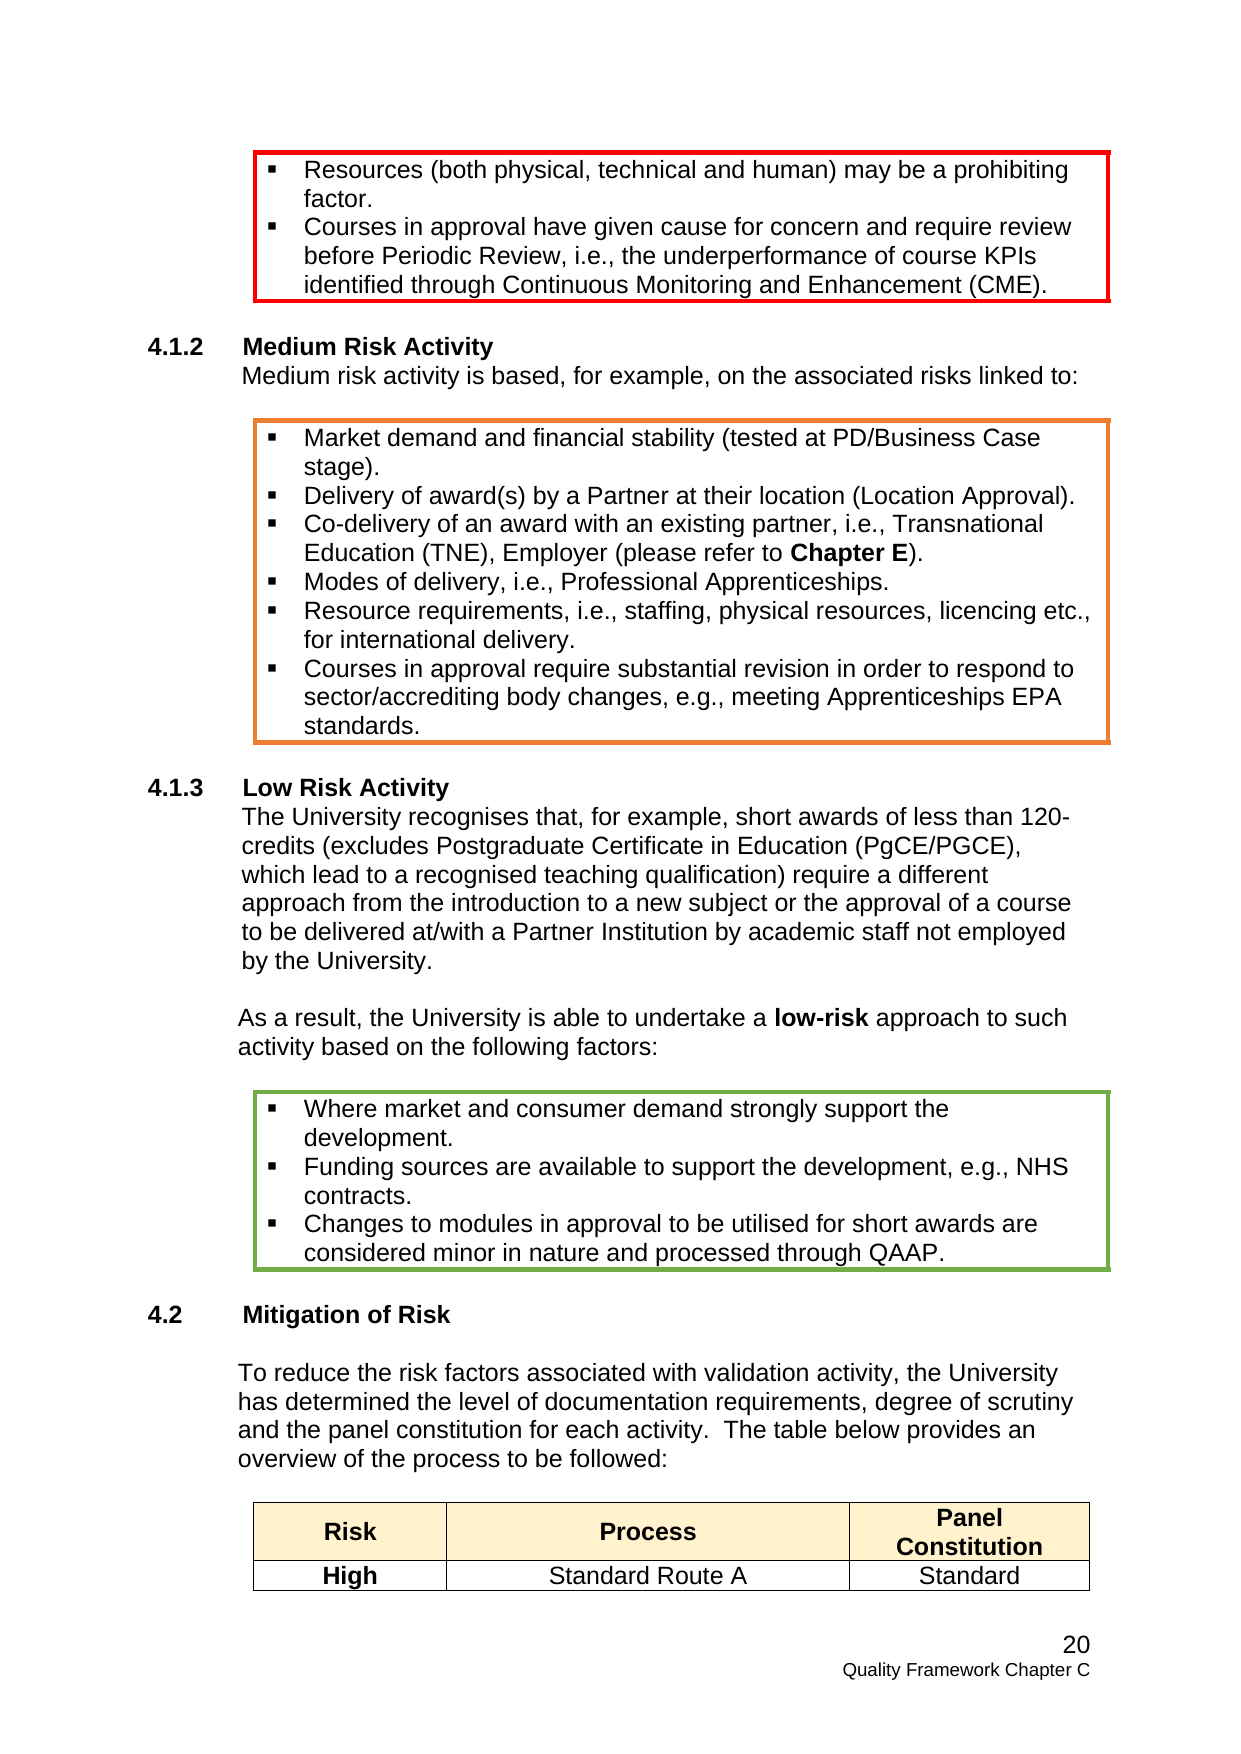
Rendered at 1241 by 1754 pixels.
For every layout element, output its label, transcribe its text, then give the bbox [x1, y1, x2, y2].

text Medium risk activity is based, for example, on the associated risks linked to: [241, 361, 1090, 389]
text To reduce the risk factors associated with validation activity, the University has determined the level of documentation requirements, degree of scrutiny and the panel constitution for each activity. The table below provides an overview of the process to be followed: [238, 1358, 1090, 1473]
table_cell High [254, 1561, 446, 1590]
table_header Process [447, 1503, 849, 1560]
subtitle 4.1.3 Low Risk Activity [148, 773, 1090, 802]
subtitle 4.1.2 Medium Risk Activity [148, 332, 1090, 361]
subtitle 4.2 Mitigation of Risk [148, 1301, 1090, 1329]
table_cell Standard [850, 1561, 1089, 1590]
table_header Market demand and financial stability (tested at PD/Business Case stage). Delivery of award(s) by a Partner at their location (Location Approval). Co-delivery of an award with an existing partner, i.e., Transnational Education (TNE), Employer (please refer to Chapter E). Modes of delivery, i.e., Professional Apprenticeships. Resource requirements, i.e., staffing, physical resources, licencing etc., for international delivery. Courses in approval require substantial revision in order to respond to sector/accrediting body changes, e.g., meeting Apprenticeships EPA standards. [257, 423, 1106, 740]
table_header Risk [254, 1503, 446, 1560]
table_header Where market and consumer demand strongly support the development. Funding sources are available to support the development, e.g., NHS contracts. Changes to modules in approval to be utilised for short awards are considered minor in nature and processed through QAAP. [257, 1094, 1106, 1267]
text As a result, the University is able to undertake a low-risk approach to such activity based on the following factors: [238, 1003, 1090, 1061]
table_header Panel Constitution [850, 1503, 1089, 1560]
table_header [257, 155, 1106, 299]
text The University recognises that, for example, short awards of less than 120-credits (excludes Postgraduate Certificate in Education (PgCE/PGCE), which lead to a recognised teaching qualification) require a different approach from the introduction to a new subject or the approval of a course to be delivered at/with a Partner Institution by academic staff not employed by the University. [241, 802, 1090, 974]
table_cell Standard Route A [447, 1561, 849, 1590]
